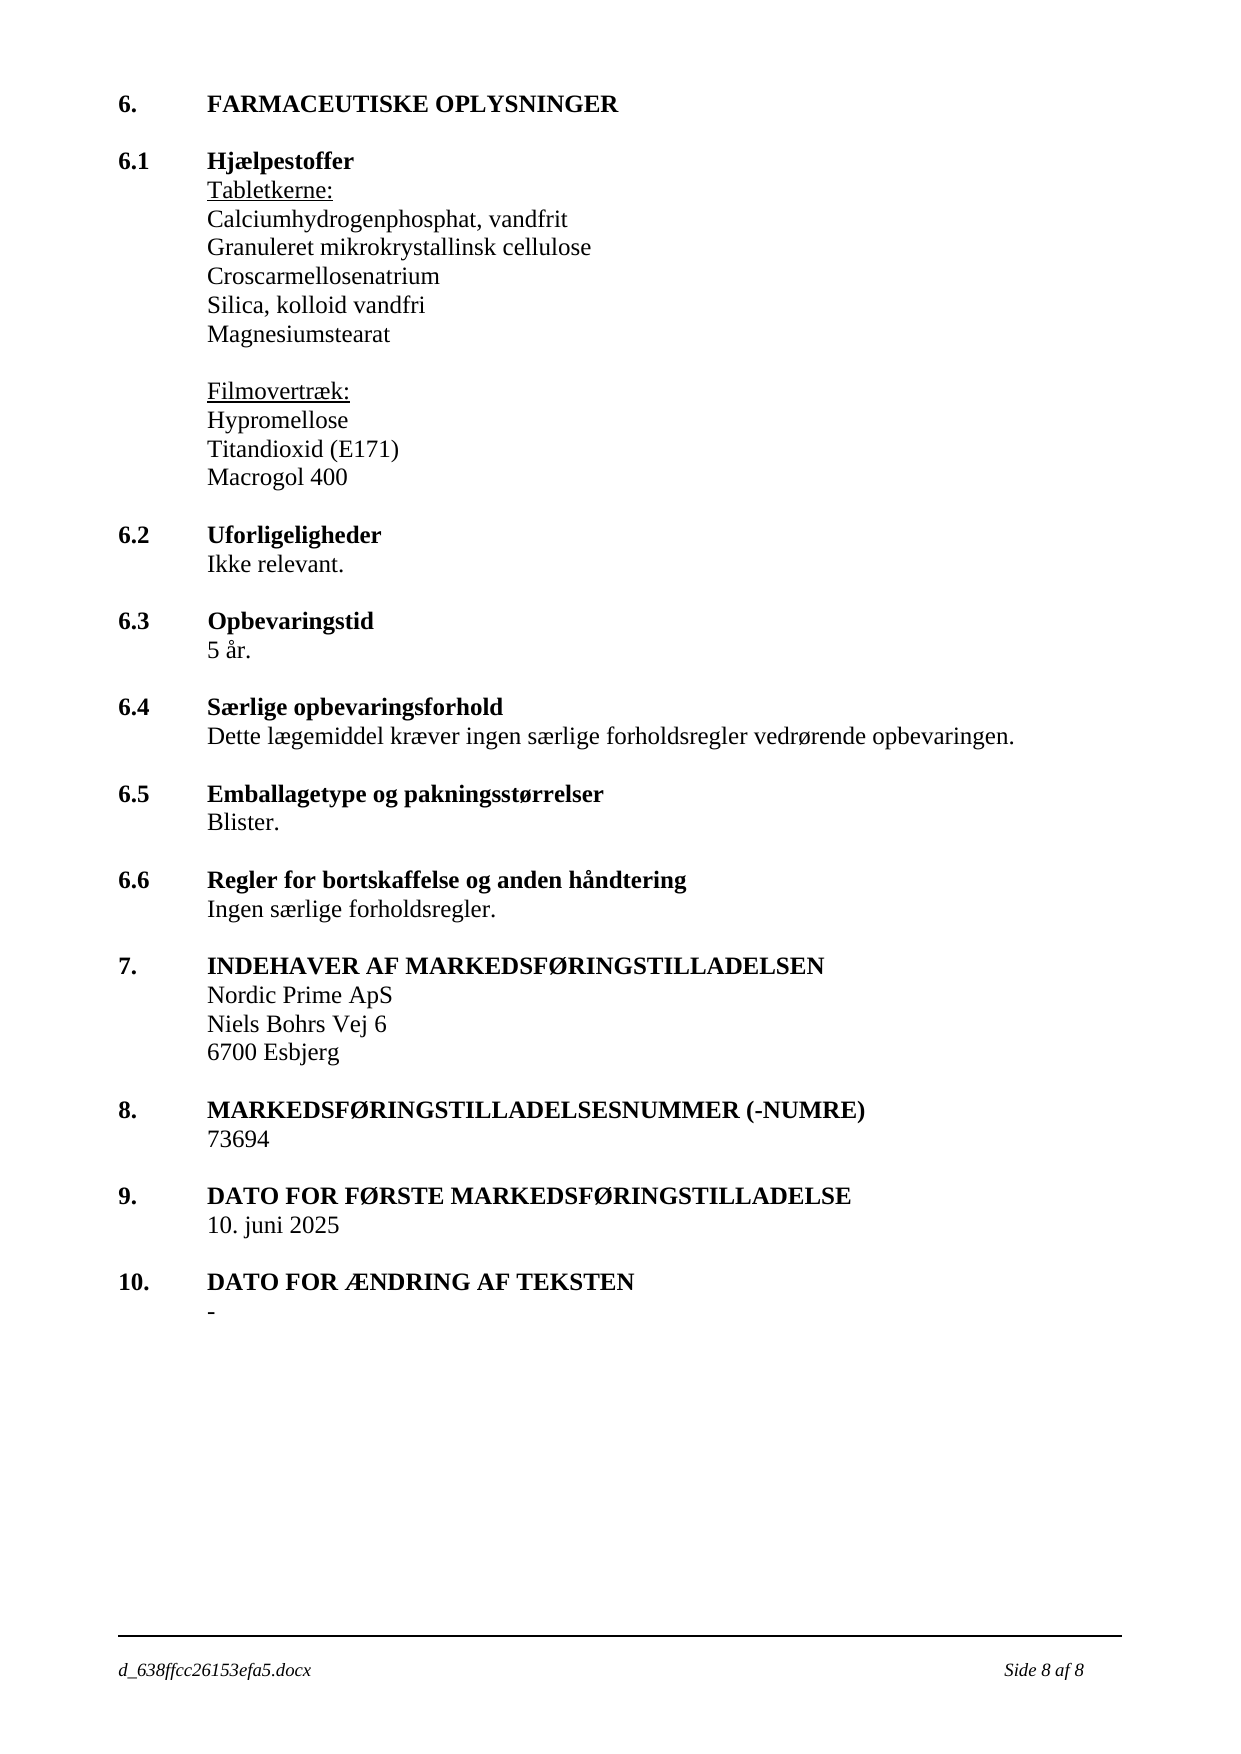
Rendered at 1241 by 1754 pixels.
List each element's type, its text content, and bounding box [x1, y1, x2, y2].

text Macrogol 400 [118, 462, 1122, 491]
text Croscarmellosenatrium [118, 261, 1122, 290]
list Opbevaringstid [118, 606, 1122, 635]
text 7. INDEHAVER AF MARKEDSFØRINGSTILLADELSEN [118, 951, 1122, 980]
text Magnesiumstearat [118, 319, 1122, 347]
text Filmovertræk: [118, 376, 1122, 405]
text Silica, kolloid vandfri [118, 290, 1122, 319]
text Hypromellose [118, 405, 1122, 434]
list FARMACEUTISKE OPLYSNINGER [118, 89, 1122, 117]
text 6700 Esbjerg [207, 1037, 1122, 1066]
text Ikke relevant. [118, 549, 1122, 577]
text Calciumhydrogenphosphat, vandfrit [118, 204, 1122, 232]
text 8. MARKEDSFØRINGSTILLADELSESNUMMER (-NUMRE) [118, 1095, 1122, 1124]
text Nordic Prime ApS [207, 980, 1122, 1009]
list Uforligeligheder [118, 520, 1122, 549]
text Ingen særlige forholdsregler. [118, 894, 1122, 922]
text 73694 [118, 1124, 1122, 1152]
text - [118, 1296, 1122, 1325]
text Blister. [118, 807, 1122, 836]
text 5 år. [118, 635, 1122, 664]
text 9. DATO FOR FØRSTE MARKEDSFØRINGSTILLADELSE [118, 1181, 1122, 1210]
text Niels Bohrs Vej 6 [207, 1009, 1122, 1037]
text 10. DATO FOR ÆNDRING AF TEKSTEN [118, 1267, 1122, 1296]
list Særlige opbevaringsforhold [118, 692, 1122, 721]
text 10. juni 2025 [118, 1210, 1122, 1239]
text Tabletkerne: [118, 175, 1122, 204]
list Hjælpestoffer [118, 146, 1122, 175]
list Emballagetype og pakningsstørrelser [118, 779, 1122, 807]
list Regler for bortskaffelse og anden håndtering [118, 865, 1122, 894]
text Titandioxid (E171) [118, 434, 1122, 462]
text Granuleret mikrokrystallinsk cellulose [118, 232, 1122, 261]
text Dette lægemiddel kræver ingen særlige forholdsregler vedrørende opbevaringen. [118, 721, 1122, 750]
